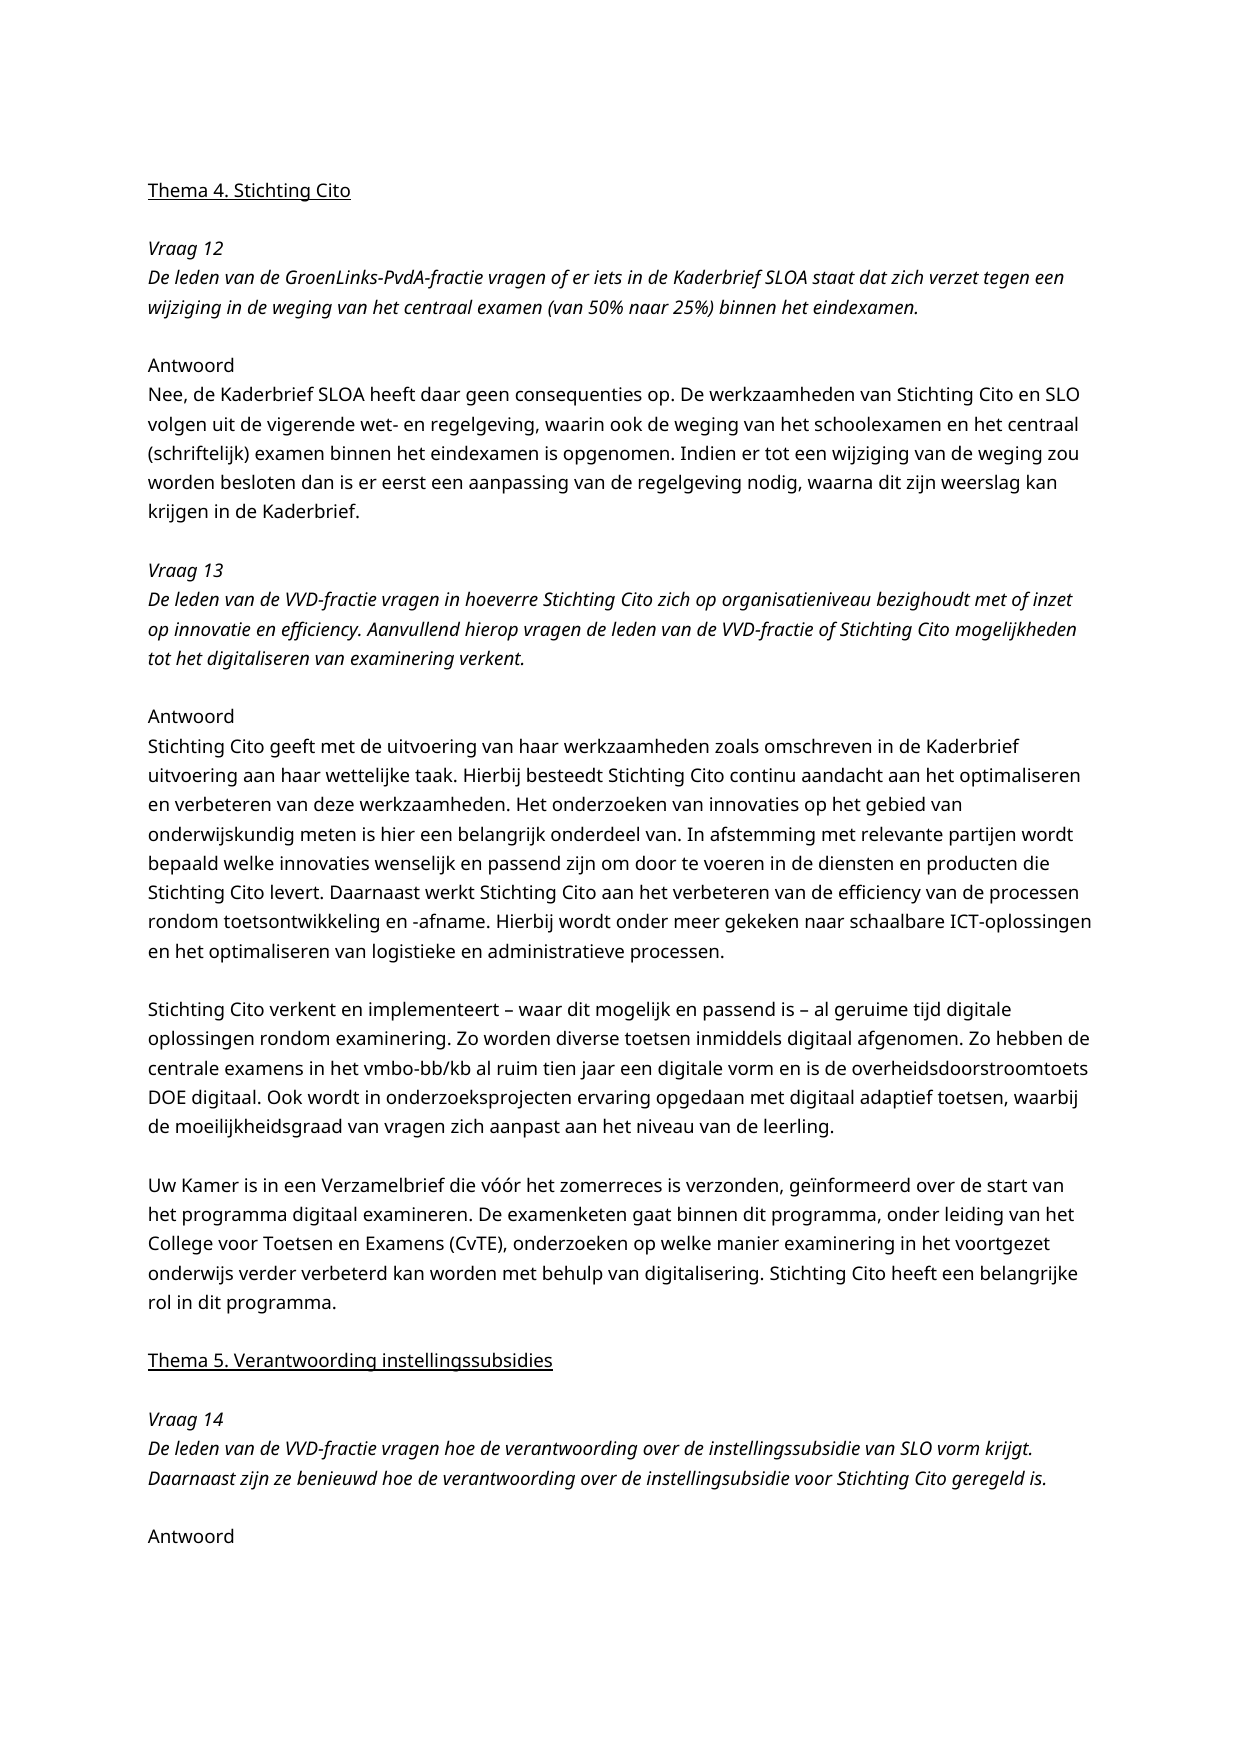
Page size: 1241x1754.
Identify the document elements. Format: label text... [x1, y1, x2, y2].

text Vraag 14 [148, 1406, 1093, 1432]
text Vraag 12 [148, 235, 1093, 261]
text Uw Kamer is in een Verzamelbrief die vóór het zomerreces is verzonden, geïnformeerd over de start van het programma digitaal examineren. De examenketen gaat binnen dit programma, onder leiding van het College voor Toetsen en Examens (CvTE), onderzoeken op welke manier examinering in het voortgezet onderwijs verder verbeterd kan worden met behulp van digitalisering. Stichting Cito heeft een belangrijke rol in dit programma. [148, 1172, 1093, 1315]
text De leden van de GroenLinks-PvdA-fractie vragen of er iets in de Kaderbrief SLOA staat dat zich verzet tegen een wijziging in de weging van het centraal examen (van 50% naar 25%) binnen het eindexamen. [148, 265, 1093, 319]
text Vraag 13 [148, 557, 1093, 583]
text Antwoord [148, 1523, 1093, 1549]
text Antwoord [148, 704, 1093, 729]
text Thema 4. Stichting Cito [148, 177, 1093, 202]
text Antwoord [148, 352, 1093, 378]
text Stichting Cito verkent en implementeert – waar dit mogelijk en passend is – al geruime tijd digitale oplossingen rondom examinering. Zo worden diverse toetsen inmiddels digitaal afgenomen. Zo hebben de centrale examens in het vmbo-bb/kb al ruim tien jaar een digitale vorm en is de overheidsdoorstroomtoets DOE digitaal. Ook wordt in onderzoeksprojecten ervaring opgedaan met digitaal adaptief toetsen, waarbij de moeilijkheidsgraad van vragen zich aanpast aan het niveau van de leerling. [148, 996, 1093, 1139]
text Stichting Cito geeft met de uitvoering van haar werkzaamheden zoals omschreven in de Kaderbrief uitvoering aan haar wettelijke taak. Hierbij besteedt Stichting Cito continu aandacht aan het optimaliseren en verbeteren van deze werkzaamheden. Het onderzoeken van innovaties op het gebied van onderwijskundig meten is hier een belangrijk onderdeel van. In afstemming met relevante partijen wordt bepaald welke innovaties wenselijk en passend zijn om door te voeren in de diensten en producten die Stichting Cito levert. Daarnaast werkt Stichting Cito aan het verbeteren van de efficiency van de processen rondom toetsontwikkeling en -afname. Hierbij wordt onder meer gekeken naar schaalbare ICT-oplossingen en het optimaliseren van logistieke en administratieve processen. [148, 733, 1093, 963]
text De leden van de VVD-fractie vragen in hoeverre Stichting Cito zich op organisatieniveau bezighoudt met of inzet op innovatie en efficiency. Aanvullend hierop vragen de leden van de VVD-fractie of Stichting Cito mogelijkheden tot het digitaliseren van examinering verkent. [148, 587, 1093, 671]
text Nee, de Kaderbrief SLOA heeft daar geen consequenties op. De werkzaamheden van Stichting Cito en SLO volgen uit de vigerende wet- en regelgeving, waarin ook de weging van het schoolexamen en het centraal (schriftelijk) examen binnen het eindexamen is opgenomen. Indien er tot een wijziging van de weging zou worden besloten dan is er eerst een aanpassing van de regelgeving nodig, waarna dit zijn weerslag kan krijgen in de Kaderbrief. [148, 382, 1093, 524]
text Thema 5. Verantwoording instellingssubsidies [148, 1348, 1093, 1373]
text De leden van de VVD-fractie vragen hoe de verantwoording over de instellingssubsidie van SLO vorm krijgt. Daarnaast zijn ze benieuwd hoe de verantwoording over de instellingsubsidie voor Stichting Cito geregeld is. [148, 1436, 1093, 1490]
